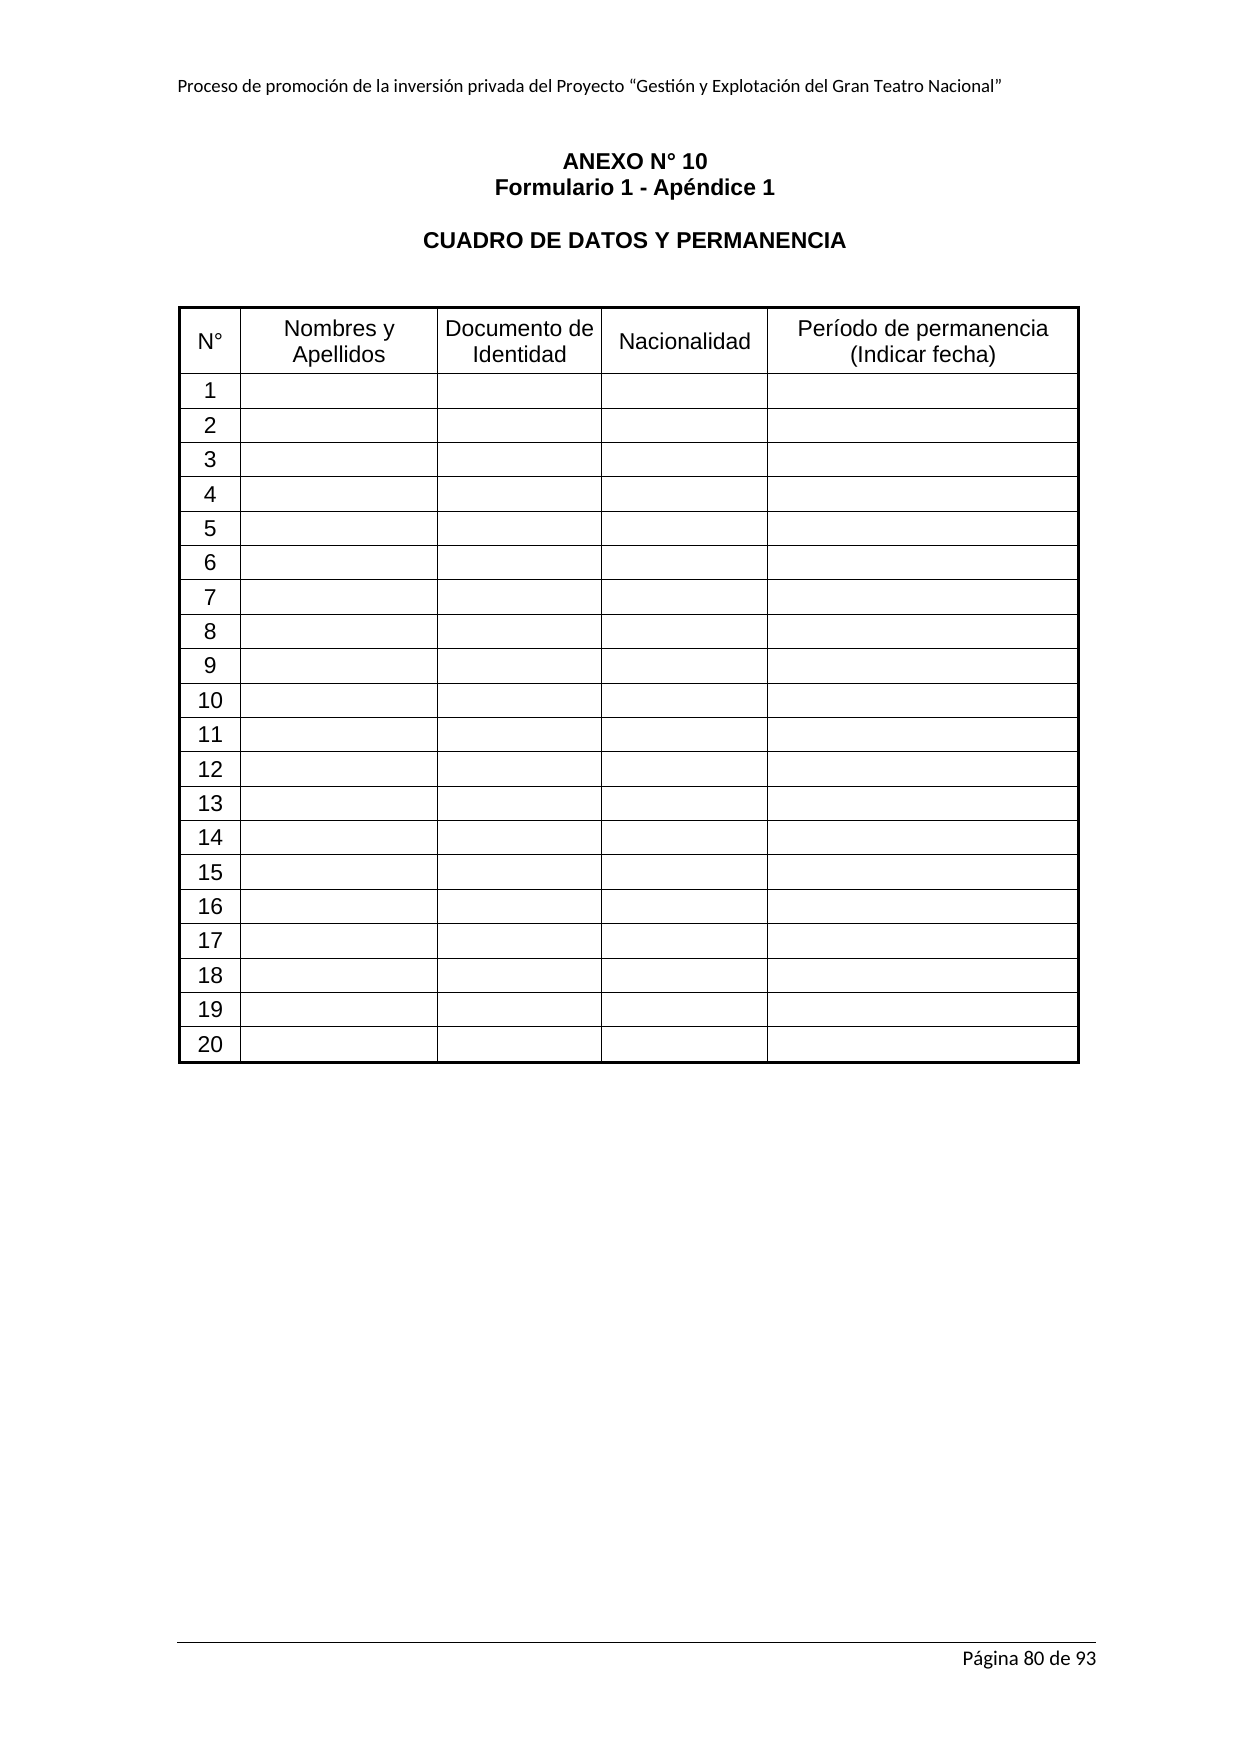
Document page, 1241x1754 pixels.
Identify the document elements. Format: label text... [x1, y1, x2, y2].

table_cell [241, 890, 437, 923]
table_cell [768, 959, 1077, 992]
table_cell [602, 959, 767, 992]
table_cell [768, 924, 1077, 957]
table_cell [438, 409, 601, 442]
table_cell [241, 374, 437, 407]
table_cell [602, 993, 767, 1026]
table_cell 13 [181, 787, 240, 820]
table_cell [438, 959, 601, 992]
table_cell [438, 855, 601, 889]
table_cell [768, 409, 1077, 442]
table_cell [768, 718, 1077, 751]
table_cell [241, 512, 437, 545]
table_cell [241, 1027, 437, 1061]
table_cell [241, 821, 437, 854]
table_cell [241, 684, 437, 717]
table_cell [602, 374, 767, 407]
table_cell [241, 924, 437, 957]
table_cell [438, 718, 601, 751]
table_cell [602, 821, 767, 854]
subtitle ANEXO N° 10 [177, 148, 1092, 174]
table_cell [602, 1027, 767, 1061]
table_cell 5 [181, 512, 240, 545]
table_cell [768, 993, 1077, 1026]
table_cell [241, 718, 437, 751]
table_cell [438, 993, 601, 1026]
table_cell [602, 615, 767, 648]
table_cell [602, 855, 767, 889]
table_cell [602, 890, 767, 923]
table_cell [768, 787, 1077, 820]
table_cell [438, 924, 601, 957]
table_header N° [181, 309, 240, 373]
table_cell [438, 649, 601, 682]
table_cell [768, 684, 1077, 717]
table_cell [768, 443, 1077, 476]
table_cell 7 [181, 580, 240, 614]
table_cell 14 [181, 821, 240, 854]
table_cell [438, 443, 601, 476]
table_cell [241, 649, 437, 682]
table_header Período de permanencia (Indicar fecha) [768, 309, 1077, 373]
table_header Documento de Identidad [438, 309, 601, 373]
table_cell [768, 477, 1077, 511]
table_cell [241, 409, 437, 442]
text CUADRO DE DATOS Y PERMANENCIA [177, 227, 1092, 253]
table_cell 20 [181, 1027, 240, 1061]
table_cell [438, 615, 601, 648]
table_cell 9 [181, 649, 240, 682]
table_cell 1 [181, 374, 240, 407]
table_cell [602, 477, 767, 511]
table_cell [241, 787, 437, 820]
table_cell [241, 477, 437, 511]
table_cell [438, 821, 601, 854]
table_cell 4 [181, 477, 240, 511]
table_cell [602, 443, 767, 476]
table_cell [768, 580, 1077, 614]
table_cell [438, 684, 601, 717]
table_cell [602, 787, 767, 820]
subtitle Formulario 1 - Apéndice 1 [177, 174, 1092, 200]
table_cell [602, 684, 767, 717]
table_cell [241, 855, 437, 889]
table_cell [241, 443, 437, 476]
table_cell 19 [181, 993, 240, 1026]
table_cell [768, 649, 1077, 682]
table_cell 3 [181, 443, 240, 476]
table_cell [602, 924, 767, 957]
table_cell [438, 1027, 601, 1061]
table_cell [602, 580, 767, 614]
table_cell 12 [181, 752, 240, 786]
table_cell [768, 752, 1077, 786]
table_cell [602, 546, 767, 579]
table_cell [602, 512, 767, 545]
table_cell 8 [181, 615, 240, 648]
table_cell [438, 890, 601, 923]
table_cell [438, 477, 601, 511]
table_cell 6 [181, 546, 240, 579]
table_cell [768, 1027, 1077, 1061]
table_cell 15 [181, 855, 240, 889]
table_cell 17 [181, 924, 240, 957]
table_cell [768, 512, 1077, 545]
table_cell [241, 752, 437, 786]
table_cell [602, 649, 767, 682]
table_cell [438, 546, 601, 579]
table_cell [602, 718, 767, 751]
table_cell [241, 580, 437, 614]
table_cell [602, 409, 767, 442]
table_cell [241, 546, 437, 579]
table_cell 10 [181, 684, 240, 717]
table_cell [241, 615, 437, 648]
table_cell 2 [181, 409, 240, 442]
table_cell 11 [181, 718, 240, 751]
table_cell [241, 993, 437, 1026]
table_cell [768, 546, 1077, 579]
table_cell [768, 890, 1077, 923]
table_header Nacionalidad [602, 309, 767, 373]
table_cell [768, 615, 1077, 648]
table_cell [602, 752, 767, 786]
table_cell [438, 512, 601, 545]
table_header Nombres y Apellidos [241, 309, 437, 373]
table_cell [241, 959, 437, 992]
table_cell [438, 374, 601, 407]
table_cell 18 [181, 959, 240, 992]
table_cell [438, 752, 601, 786]
table_cell [768, 821, 1077, 854]
table_cell [438, 787, 601, 820]
table_cell [438, 580, 601, 614]
table_cell 16 [181, 890, 240, 923]
table_cell [768, 374, 1077, 407]
table_cell [768, 855, 1077, 889]
